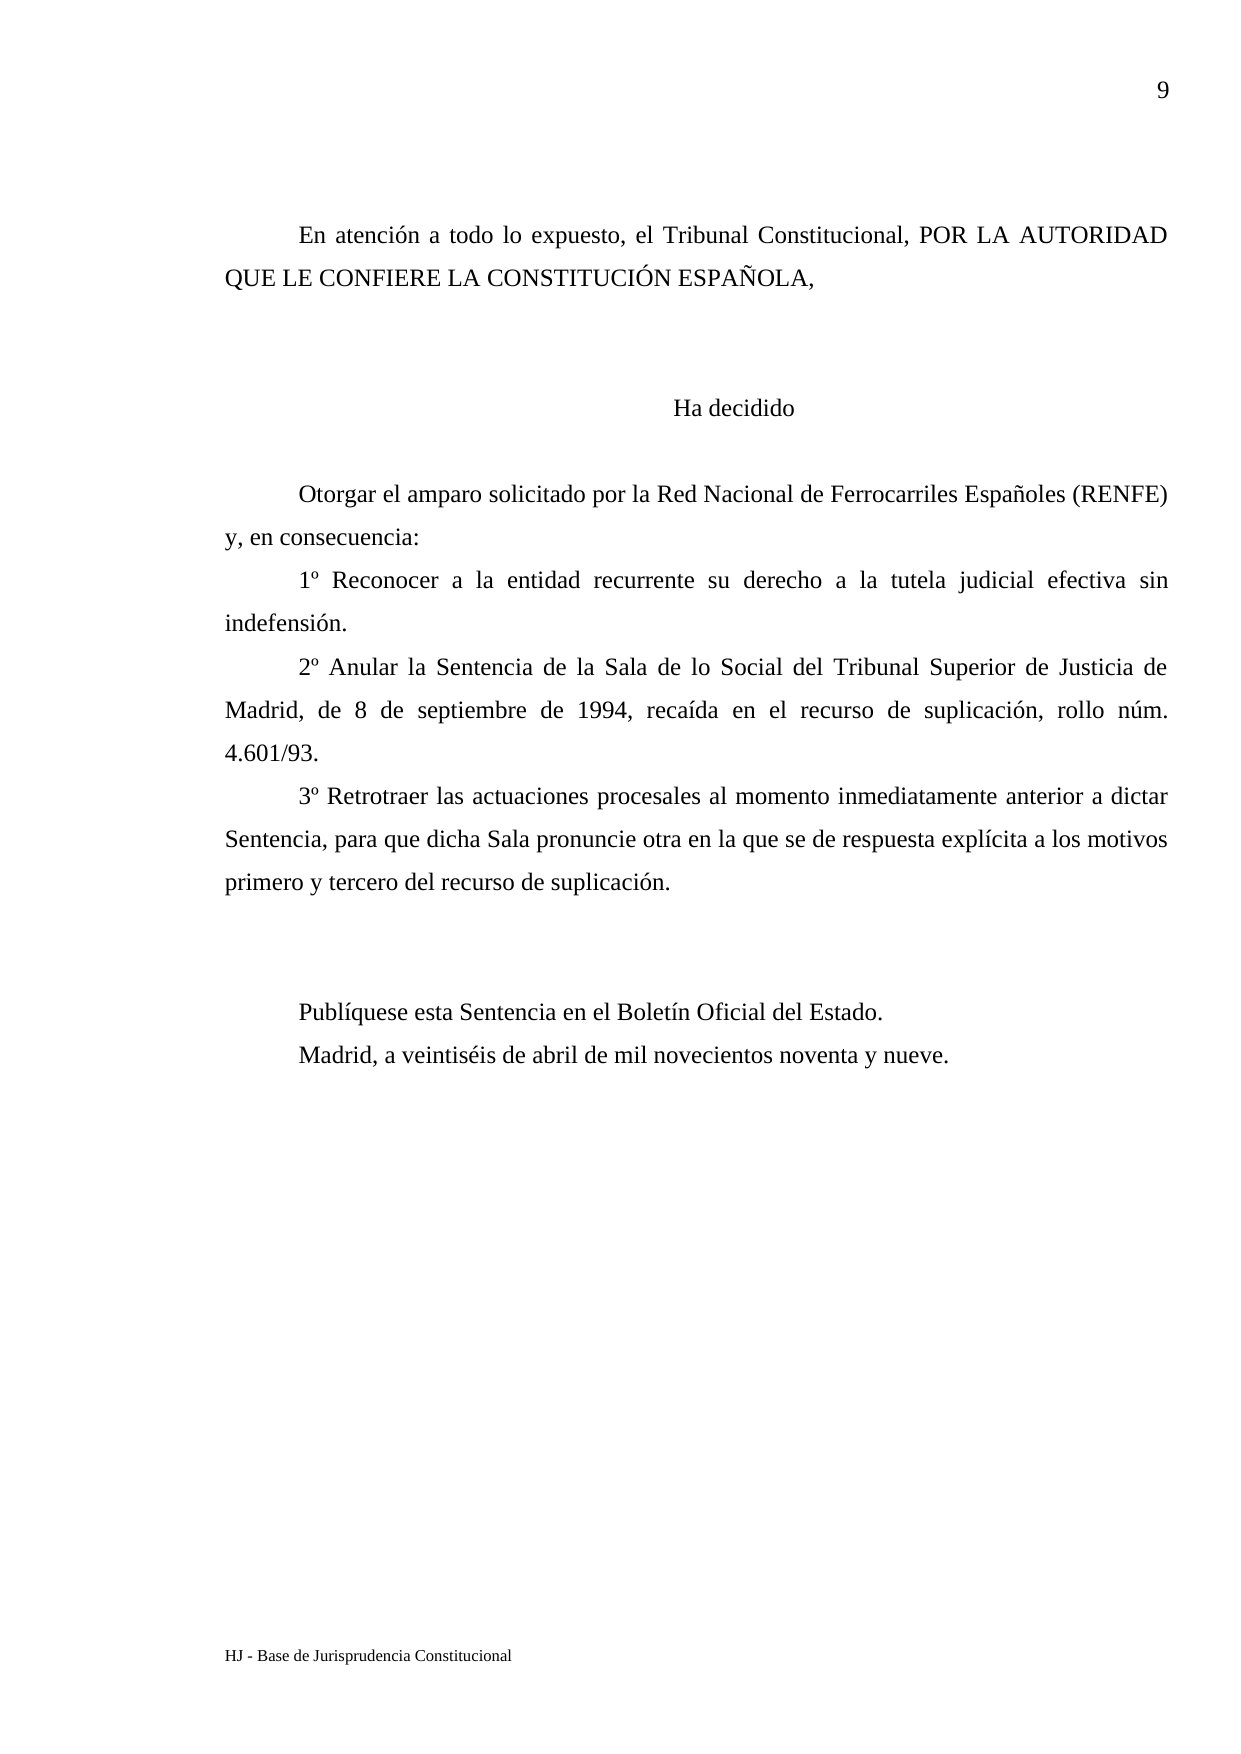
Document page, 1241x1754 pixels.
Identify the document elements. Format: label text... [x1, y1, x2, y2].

text En atención a todo lo expuesto, el Tribunal Constitucional, POR LA AUTORIDAD QUE LE CONFIERE LA CONSTITUCIÓN ESPAÑOLA, [224, 220, 1169, 292]
text 1º Reconocer a la entidad recurrente su derecho a la tutela judicial efectiva sin indefensión. [224, 565, 1169, 637]
text Ha decidido [224, 393, 1169, 422]
text 2º Anular la Sentencia de la Sala de lo Social del Tribunal Superior de Justicia de Madrid, de 8 de septiembre de 1994, recaída en el recurso de suplicación, rollo núm. 4.601/93. [224, 652, 1169, 767]
text 3º Retrotraer las actuaciones procesales al momento inmediatamente anterior a dictar Sentencia, para que dicha Sala pronuncie otra en la que se de respuesta explícita a los motivos primero y tercero del recurso de suplicación. [224, 781, 1169, 896]
text Madrid, a veintiséis de abril de mil novecientos noventa y nueve. [224, 1040, 1169, 1068]
text Otorgar el amparo solicitado por la Red Nacional de Ferrocarriles Españoles (RENFE) y, en consecuencia: [224, 479, 1169, 551]
text Publíquese esta Sentencia en el Boletín Oficial del Estado. [224, 997, 1169, 1025]
